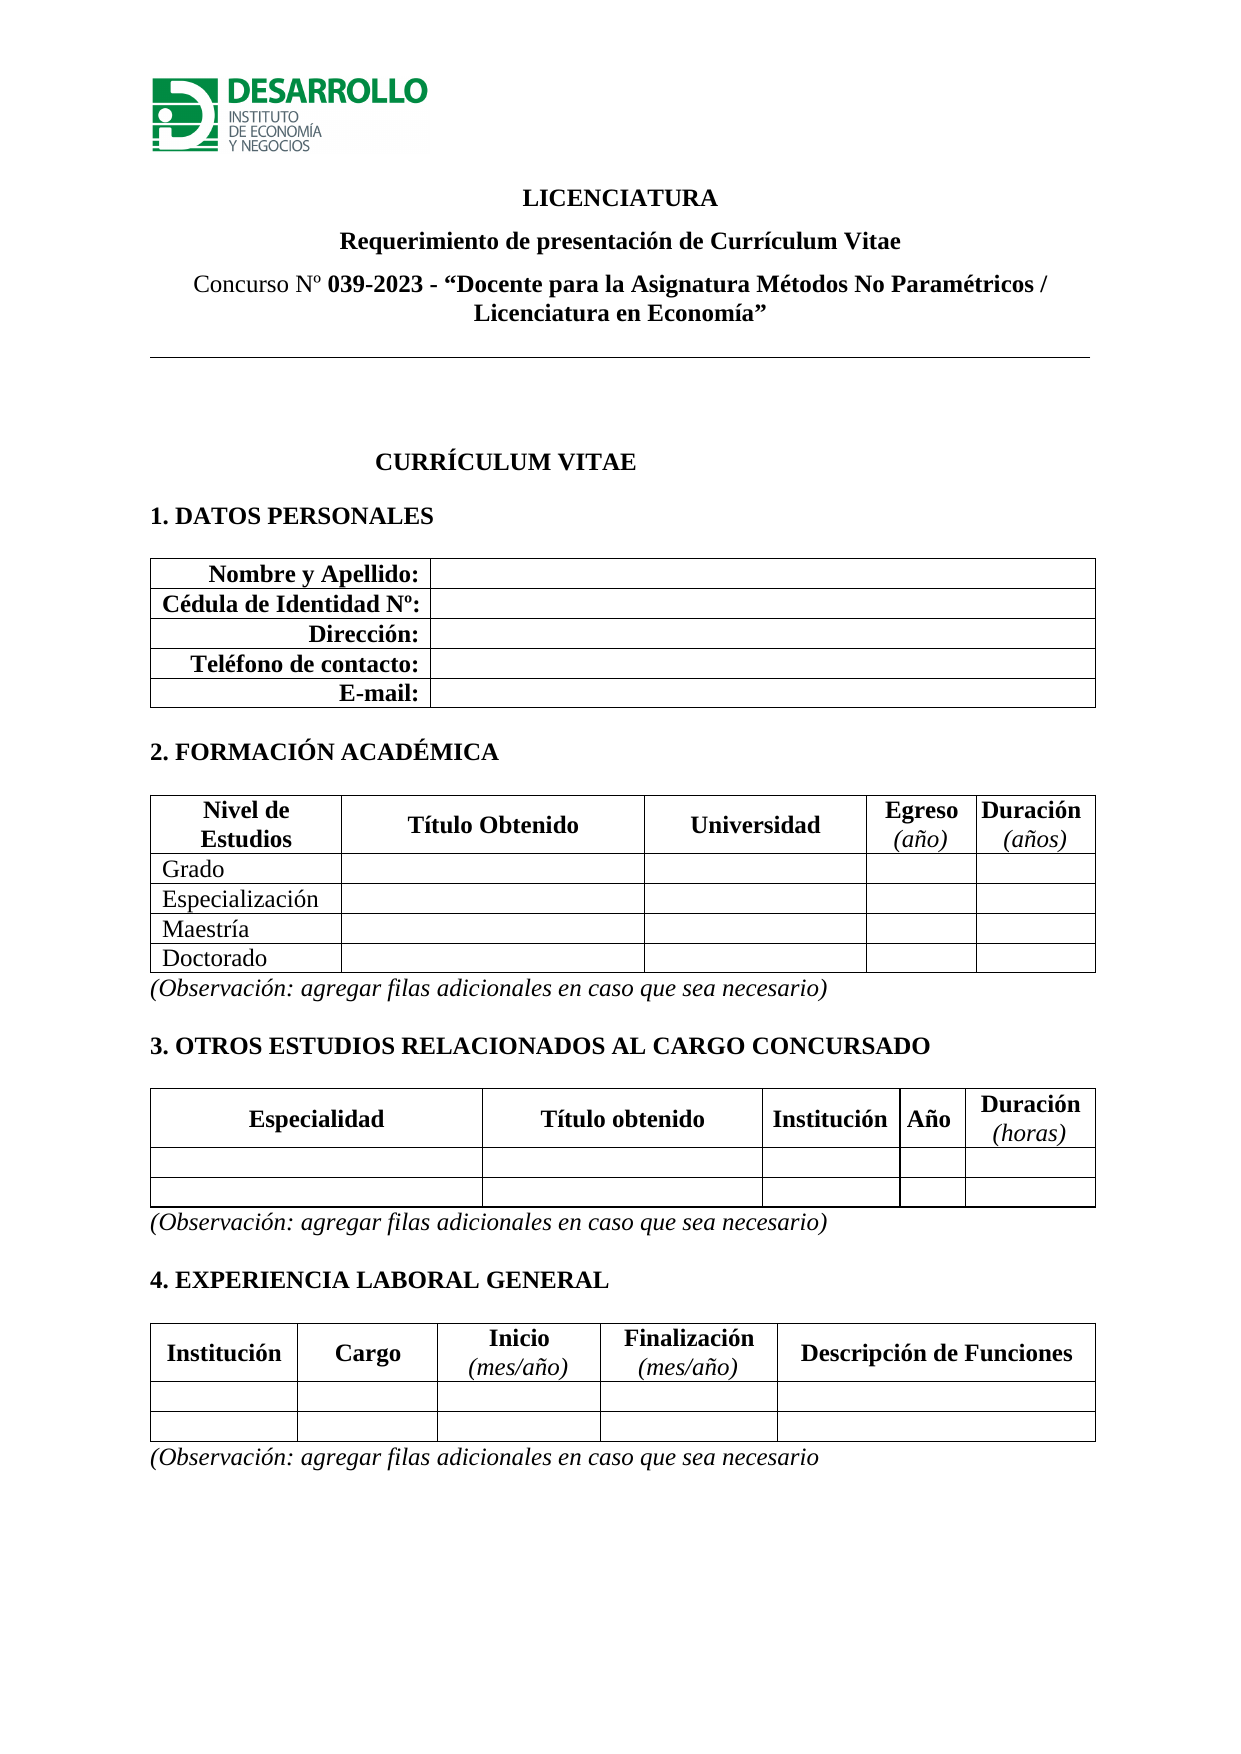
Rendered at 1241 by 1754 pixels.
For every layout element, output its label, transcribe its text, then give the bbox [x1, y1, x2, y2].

table_header Cargo [298, 1324, 437, 1381]
text 2. FORMACIÓN ACADÉMICA [150, 737, 1090, 766]
table_header Título obtenido [483, 1089, 762, 1147]
table_cell [645, 944, 866, 972]
table_cell [483, 1178, 762, 1206]
table_cell [431, 619, 1095, 648]
table_cell [977, 914, 1095, 942]
table_cell [763, 1178, 899, 1206]
table_header Institución [763, 1089, 899, 1147]
table_cell Teléfono de contacto: [151, 649, 430, 677]
table_header Egreso (año) [867, 796, 976, 853]
table_cell [601, 1382, 777, 1411]
table_cell [151, 1178, 482, 1206]
table_cell [867, 854, 976, 883]
table_cell Maestría [151, 914, 341, 942]
table_cell [977, 854, 1095, 883]
table_cell [977, 884, 1095, 913]
table_header Inicio (mes/año) [438, 1324, 600, 1381]
table_cell [342, 914, 644, 942]
table_cell [438, 1382, 600, 1411]
table_cell Dirección: [151, 619, 430, 648]
table_header Nivel de Estudios [151, 796, 341, 853]
text 1. DATOS PERSONALES [150, 501, 1090, 529]
table_cell [966, 1178, 1095, 1206]
table_cell E-mail: [151, 679, 430, 707]
table_cell [431, 649, 1095, 677]
table_cell [483, 1148, 762, 1177]
table_cell [438, 1412, 600, 1441]
table_cell [431, 589, 1095, 618]
text 3. OTROS ESTUDIOS RELACIONADOS AL CARGO CONCURSADO [150, 1031, 1090, 1059]
table_cell [151, 1412, 297, 1441]
text 4. EXPERIENCIA LABORAL GENERAL [150, 1265, 1090, 1294]
table_cell [901, 1178, 965, 1206]
table_cell [151, 1382, 297, 1411]
table_cell [298, 1382, 437, 1411]
table_cell Grado [151, 854, 341, 883]
table_header Finalización (mes/año) [601, 1324, 777, 1381]
table_cell [867, 914, 976, 942]
table_cell [342, 944, 644, 972]
table_cell [867, 944, 976, 972]
table_header [431, 559, 1095, 588]
table_header Duración (años) [977, 796, 1095, 853]
table_cell [778, 1382, 1095, 1411]
table_cell [977, 944, 1095, 972]
text (Observación: agregar filas adicionales en caso que sea necesario [150, 1442, 1090, 1470]
text (Observación: agregar filas adicionales en caso que sea necesario) [150, 1208, 1090, 1236]
list CURRÍCULUM VITAE [300, 447, 1090, 476]
table_header Universidad [645, 796, 866, 853]
table_cell [601, 1412, 777, 1441]
text (Observación: agregar filas adicionales en caso que sea necesario) [150, 973, 1090, 1002]
table_header Especialidad [151, 1089, 482, 1147]
table_cell Cédula de Identidad Nº: [151, 589, 430, 618]
table_header Año [901, 1089, 965, 1147]
table_header Duración (horas) [966, 1089, 1095, 1147]
table_cell [966, 1148, 1095, 1177]
table_cell [151, 1148, 482, 1177]
table_header Institución [151, 1324, 297, 1381]
table_cell [342, 854, 644, 883]
table_cell [867, 884, 976, 913]
table_cell [763, 1148, 899, 1177]
table_header Nombre y Apellido: [151, 559, 430, 588]
table_cell [778, 1412, 1095, 1441]
table_header Descripción de Funciones [778, 1324, 1095, 1381]
table_cell [645, 884, 866, 913]
table_cell [645, 914, 866, 942]
table_cell [342, 884, 644, 913]
table_cell [298, 1412, 437, 1441]
table_header Título Obtenido [342, 796, 644, 853]
table_cell Especialización [151, 884, 341, 913]
table_cell [901, 1148, 965, 1177]
picture [150, 76, 430, 154]
table_cell [431, 679, 1095, 707]
table_cell Doctorado [151, 944, 341, 972]
table_cell [645, 854, 866, 883]
